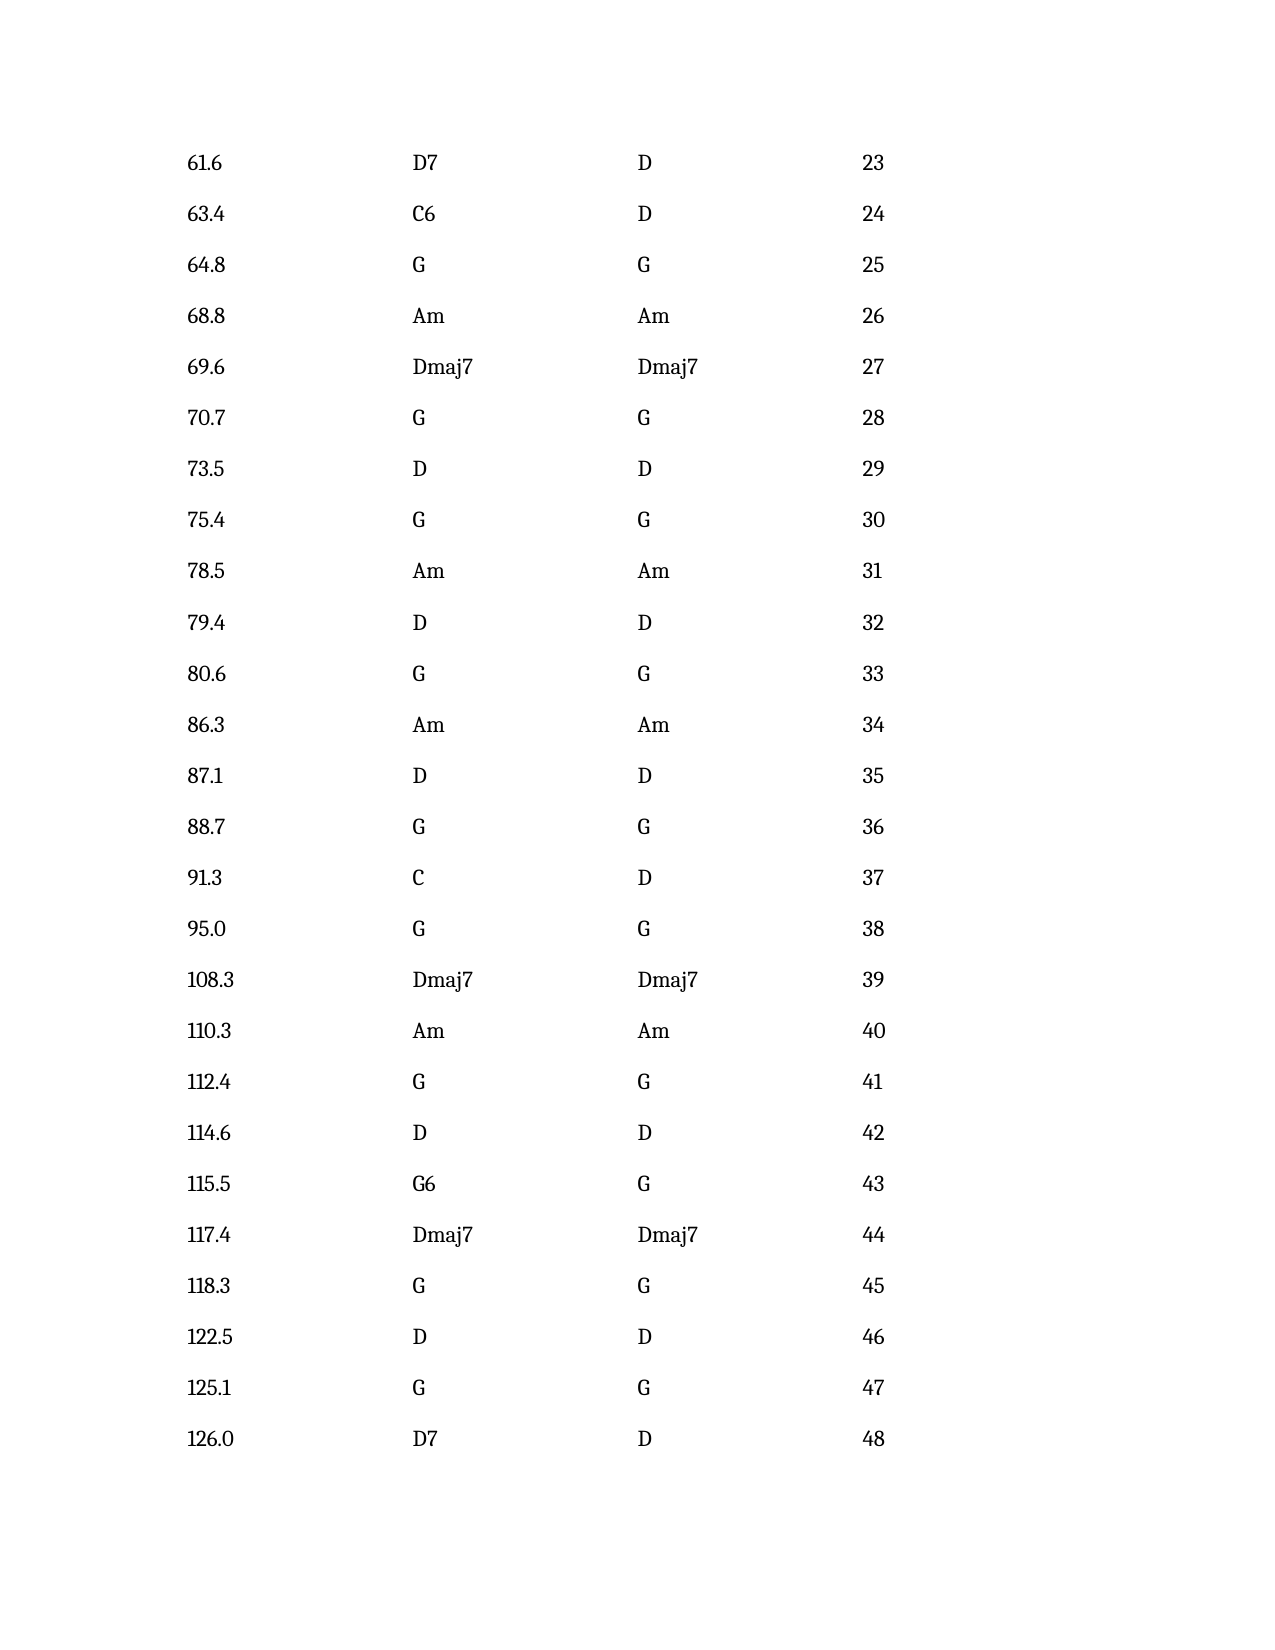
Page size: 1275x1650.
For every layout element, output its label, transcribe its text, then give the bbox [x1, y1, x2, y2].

table_cell D [626, 865, 851, 916]
table_cell 117.4 [176, 1222, 401, 1273]
table_cell D [401, 456, 626, 507]
table_cell G [626, 916, 851, 967]
table_cell 86.3 [176, 711, 401, 762]
table_cell Dmaj7 [401, 967, 626, 1018]
table_cell G [626, 1069, 851, 1120]
table_cell D [401, 763, 626, 813]
table_cell 30 [851, 507, 1076, 558]
table_cell 79.4 [176, 609, 401, 660]
table_cell G [401, 660, 626, 711]
table_cell Am [401, 1018, 626, 1069]
table_cell C6 [401, 201, 626, 252]
table_cell G6 [401, 1171, 626, 1222]
table_cell G [401, 507, 626, 558]
table_cell 23 [851, 150, 1076, 201]
table_cell 39 [851, 967, 1076, 1018]
table_cell 46 [851, 1324, 1076, 1375]
table_cell 87.1 [176, 763, 401, 813]
table_cell 108.3 [176, 967, 401, 1018]
table_cell 31 [851, 558, 1076, 609]
table_cell 70.7 [176, 405, 401, 456]
table_cell Dmaj7 [626, 1222, 851, 1273]
table_cell C [401, 865, 626, 916]
table_cell 32 [851, 609, 1076, 660]
table_cell 63.4 [176, 201, 401, 252]
table_cell 43 [851, 1171, 1076, 1222]
table_cell 115.5 [176, 1171, 401, 1222]
table_cell 126.0 [176, 1426, 401, 1477]
table_cell D [401, 1324, 626, 1375]
table_cell 25 [851, 252, 1076, 303]
table_cell 91.3 [176, 865, 401, 916]
table_cell 42 [851, 1120, 1076, 1171]
table_cell D [626, 609, 851, 660]
table_cell 48 [851, 1426, 1076, 1477]
table_cell G [626, 507, 851, 558]
table_cell 112.4 [176, 1069, 401, 1120]
table_cell 35 [851, 763, 1076, 813]
table_cell 95.0 [176, 916, 401, 967]
table_cell 64.8 [176, 252, 401, 303]
table_cell G [401, 916, 626, 967]
table_cell D [626, 763, 851, 813]
table_cell G [626, 660, 851, 711]
table_cell 78.5 [176, 558, 401, 609]
table_cell D [626, 456, 851, 507]
table_cell Am [401, 711, 626, 762]
table_cell Dmaj7 [401, 354, 626, 405]
table_cell D [401, 609, 626, 660]
table_cell D [626, 1324, 851, 1375]
table_cell Dmaj7 [626, 967, 851, 1018]
table_cell 24 [851, 201, 1076, 252]
table_cell 88.7 [176, 814, 401, 864]
table_cell Am [626, 558, 851, 609]
table_cell Am [626, 303, 851, 354]
table_cell G [401, 1375, 626, 1426]
table_cell G [401, 405, 626, 456]
table_cell 75.4 [176, 507, 401, 558]
table_cell Am [401, 303, 626, 354]
table_cell Am [626, 1018, 851, 1069]
table_cell G [626, 405, 851, 456]
table_cell G [401, 1069, 626, 1120]
table_cell 36 [851, 814, 1076, 864]
table_cell 122.5 [176, 1324, 401, 1375]
table_cell D [626, 1120, 851, 1171]
table_cell 26 [851, 303, 1076, 354]
table_cell 80.6 [176, 660, 401, 711]
table_cell 33 [851, 660, 1076, 711]
table_cell 69.6 [176, 354, 401, 405]
table_cell D7 [401, 150, 626, 201]
table_cell 37 [851, 865, 1076, 916]
table_cell Dmaj7 [401, 1222, 626, 1273]
table_cell G [401, 1273, 626, 1324]
table_cell G [626, 814, 851, 864]
table_cell G [401, 814, 626, 864]
table_cell 110.3 [176, 1018, 401, 1069]
table_cell 114.6 [176, 1120, 401, 1171]
table_cell 28 [851, 405, 1076, 456]
table_cell 125.1 [176, 1375, 401, 1426]
table_cell D [401, 1120, 626, 1171]
table_cell 45 [851, 1273, 1076, 1324]
table_cell G [626, 1171, 851, 1222]
table_cell G [626, 252, 851, 303]
table_cell D [626, 201, 851, 252]
table_cell D7 [401, 1426, 626, 1477]
table_cell 47 [851, 1375, 1076, 1426]
table_cell Dmaj7 [626, 354, 851, 405]
table_cell Am [401, 558, 626, 609]
table_cell 29 [851, 456, 1076, 507]
table_cell 68.8 [176, 303, 401, 354]
table_cell D [626, 150, 851, 201]
table_cell 41 [851, 1069, 1076, 1120]
table_cell D [626, 1426, 851, 1477]
table_cell 118.3 [176, 1273, 401, 1324]
table_cell 73.5 [176, 456, 401, 507]
table_cell 40 [851, 1018, 1076, 1069]
table_cell 61.6 [176, 150, 401, 201]
table_cell G [626, 1273, 851, 1324]
table_cell 34 [851, 711, 1076, 762]
table_cell G [401, 252, 626, 303]
table_cell G [626, 1375, 851, 1426]
table_cell 38 [851, 916, 1076, 967]
table_cell Am [626, 711, 851, 762]
table_cell 27 [851, 354, 1076, 405]
table_cell 44 [851, 1222, 1076, 1273]
